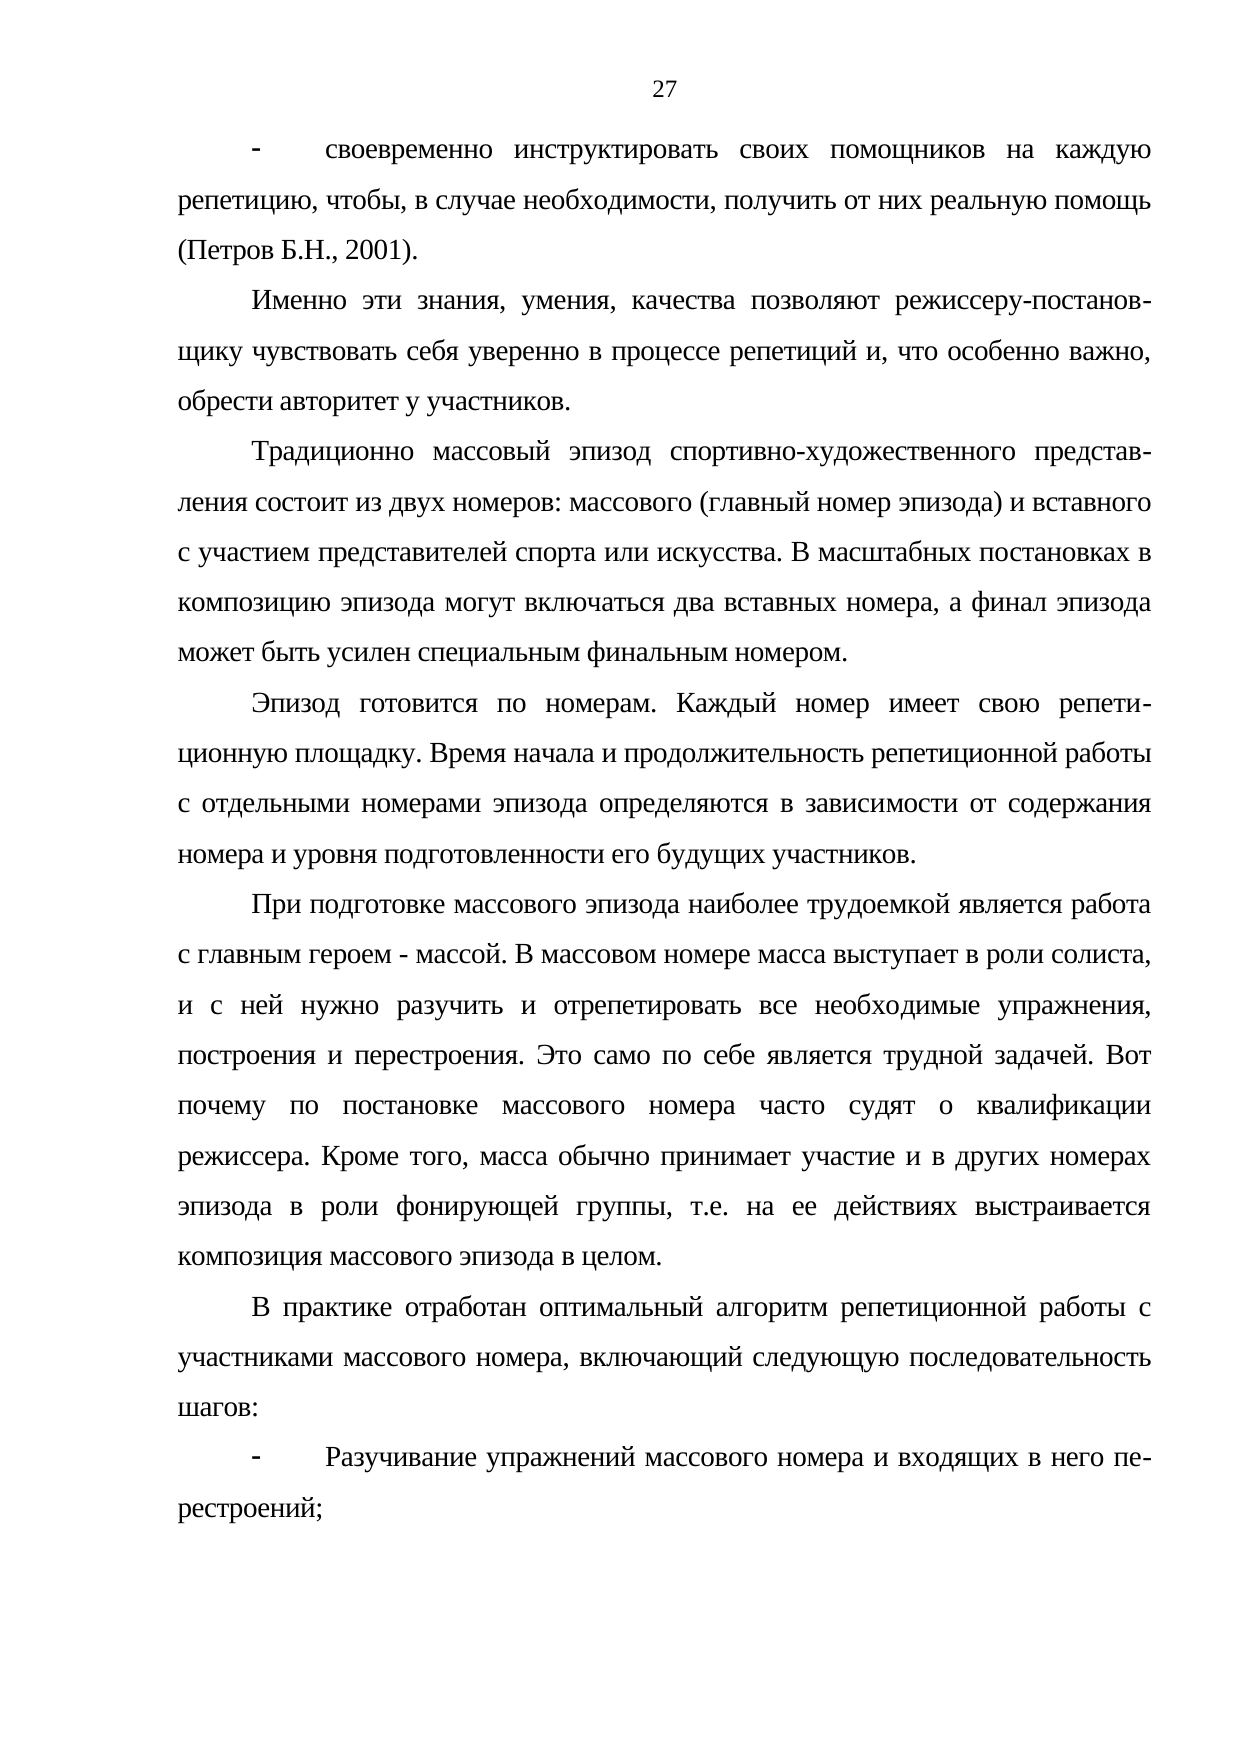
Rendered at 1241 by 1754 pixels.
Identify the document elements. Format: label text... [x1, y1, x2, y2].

list Разучивание упражнений массового номера и входящих в него перестроений; [177, 1439, 1152, 1523]
list своевременно инструктировать своих помощников на каждую репетицию, чтобы, в случае необходимости, получить от них реальную помощь (Петров Б.Н., 2001). [177, 131, 1152, 266]
text В практике отработан оптимальный алгоритм репетиционной работы с участниками массового номера, включающий следующую последовательность шагов: [177, 1289, 1152, 1423]
text При подготовке массового эпизода наиболее трудоемкой является работа с главным героем - массой. В массовом номере масса выступает в роли солиста, и с ней нужно разучить и отрепетировать все необходимые упражнения, построения и перестроения. Это само по себе является трудной задачей. Вот почему по постановке массового номера часто судят о квалификации режиссера. Кроме того, масса обычно принимает участие и в других номерах эпизода в роли фонирующей группы, т.е. на ее действиях выстраивается композиция массового эпизода в целом. [177, 886, 1152, 1272]
text Именно эти знания, умения, качества позволяют режиссеру-постановщику чувствовать себя уверенно в процессе репетиций и, что особенно важно, обрести авторитет у участников. [177, 282, 1152, 417]
text Эпизод готовится по номерам. Каждый номер имеет свою репетиционную площадку. Время начала и продолжительность репетиционной работы с отдельными номерами эпизода определяются в зависимости от содержания номера и уровня подготовленности его будущих участников. [177, 685, 1152, 869]
text Традиционно массовый эпизод спортивно-художественного представления состоит из двух номеров: массового (главный номер эпизода) и вставного с участием представителей спорта или искусства. В масштабных постановках в композицию эпизода могут включаться два вставных номера, а финал эпизода может быть усилен специальным финальным номером. [177, 433, 1152, 668]
